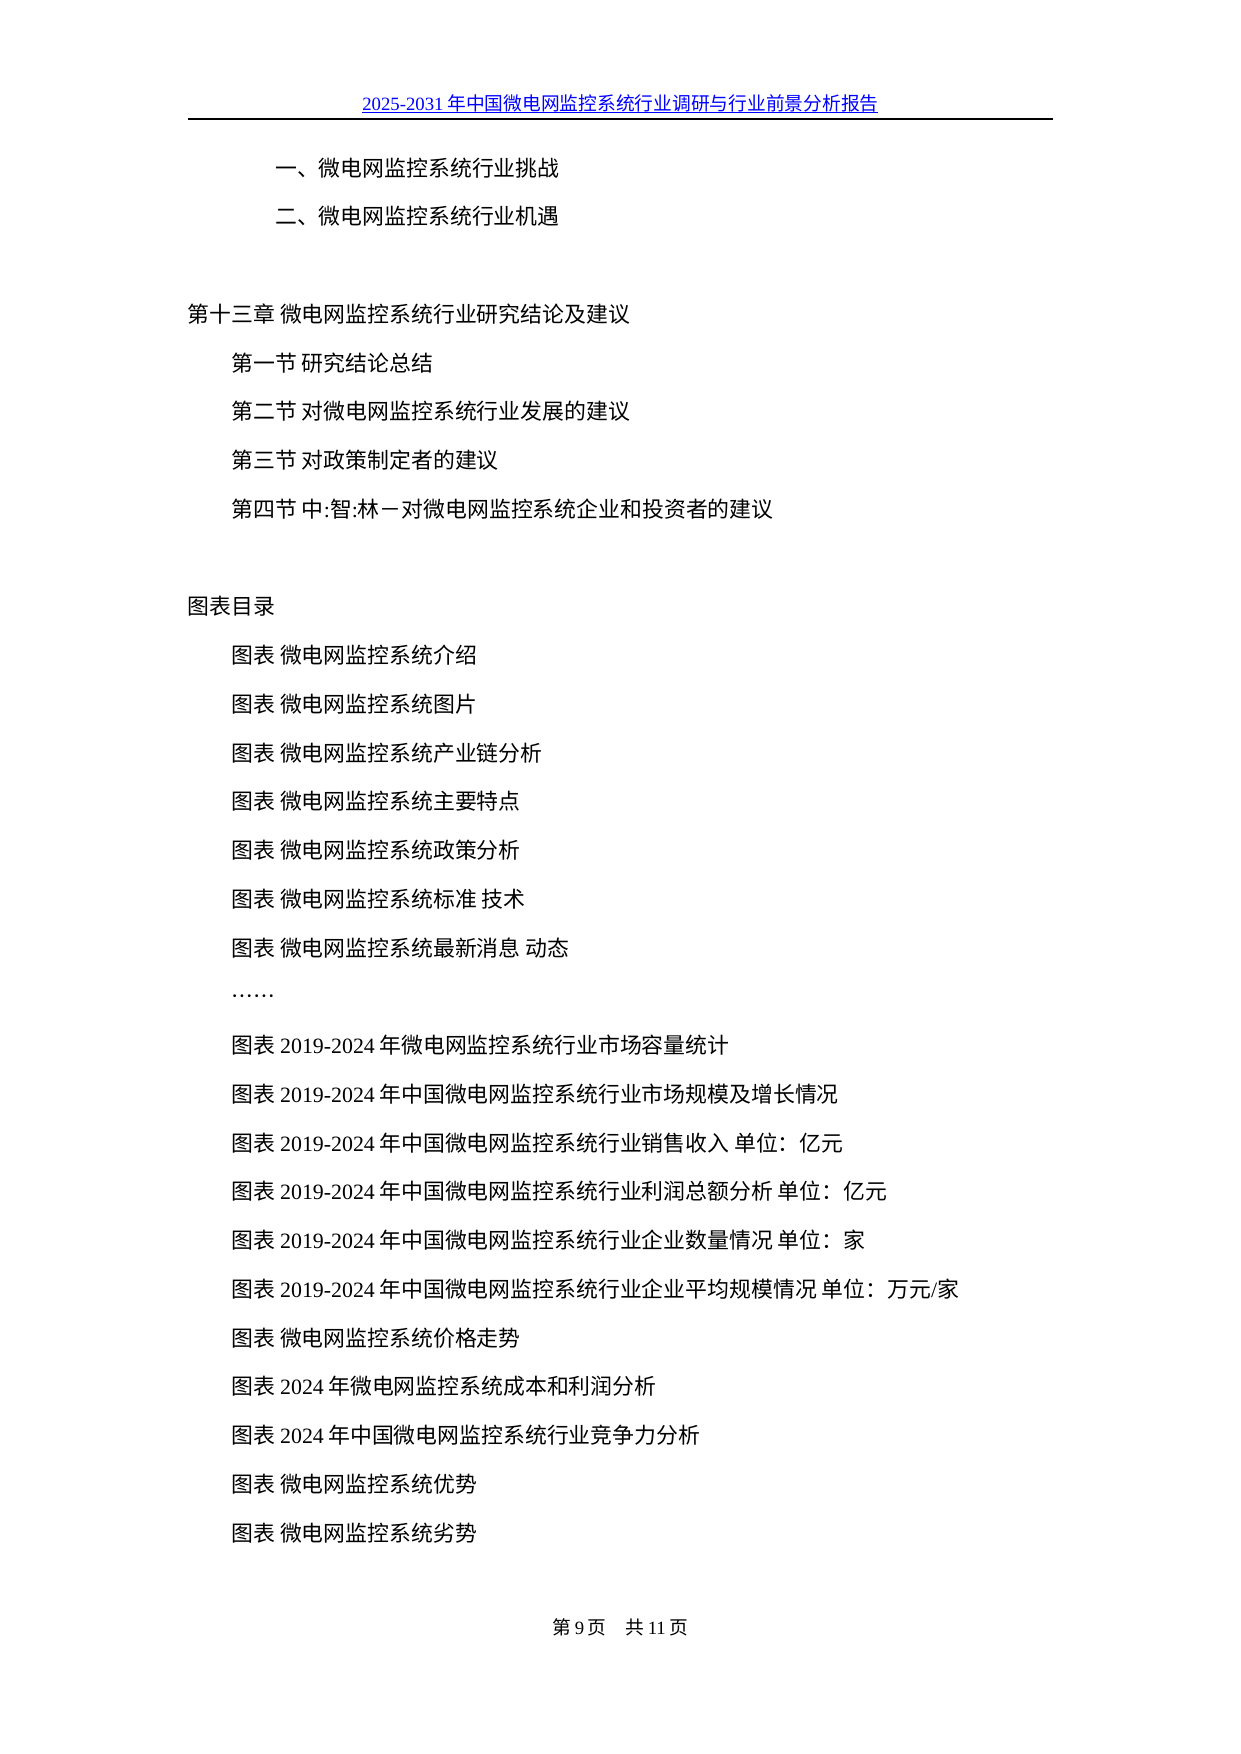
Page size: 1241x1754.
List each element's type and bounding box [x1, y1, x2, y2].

text [187, 150, 1053, 1548]
